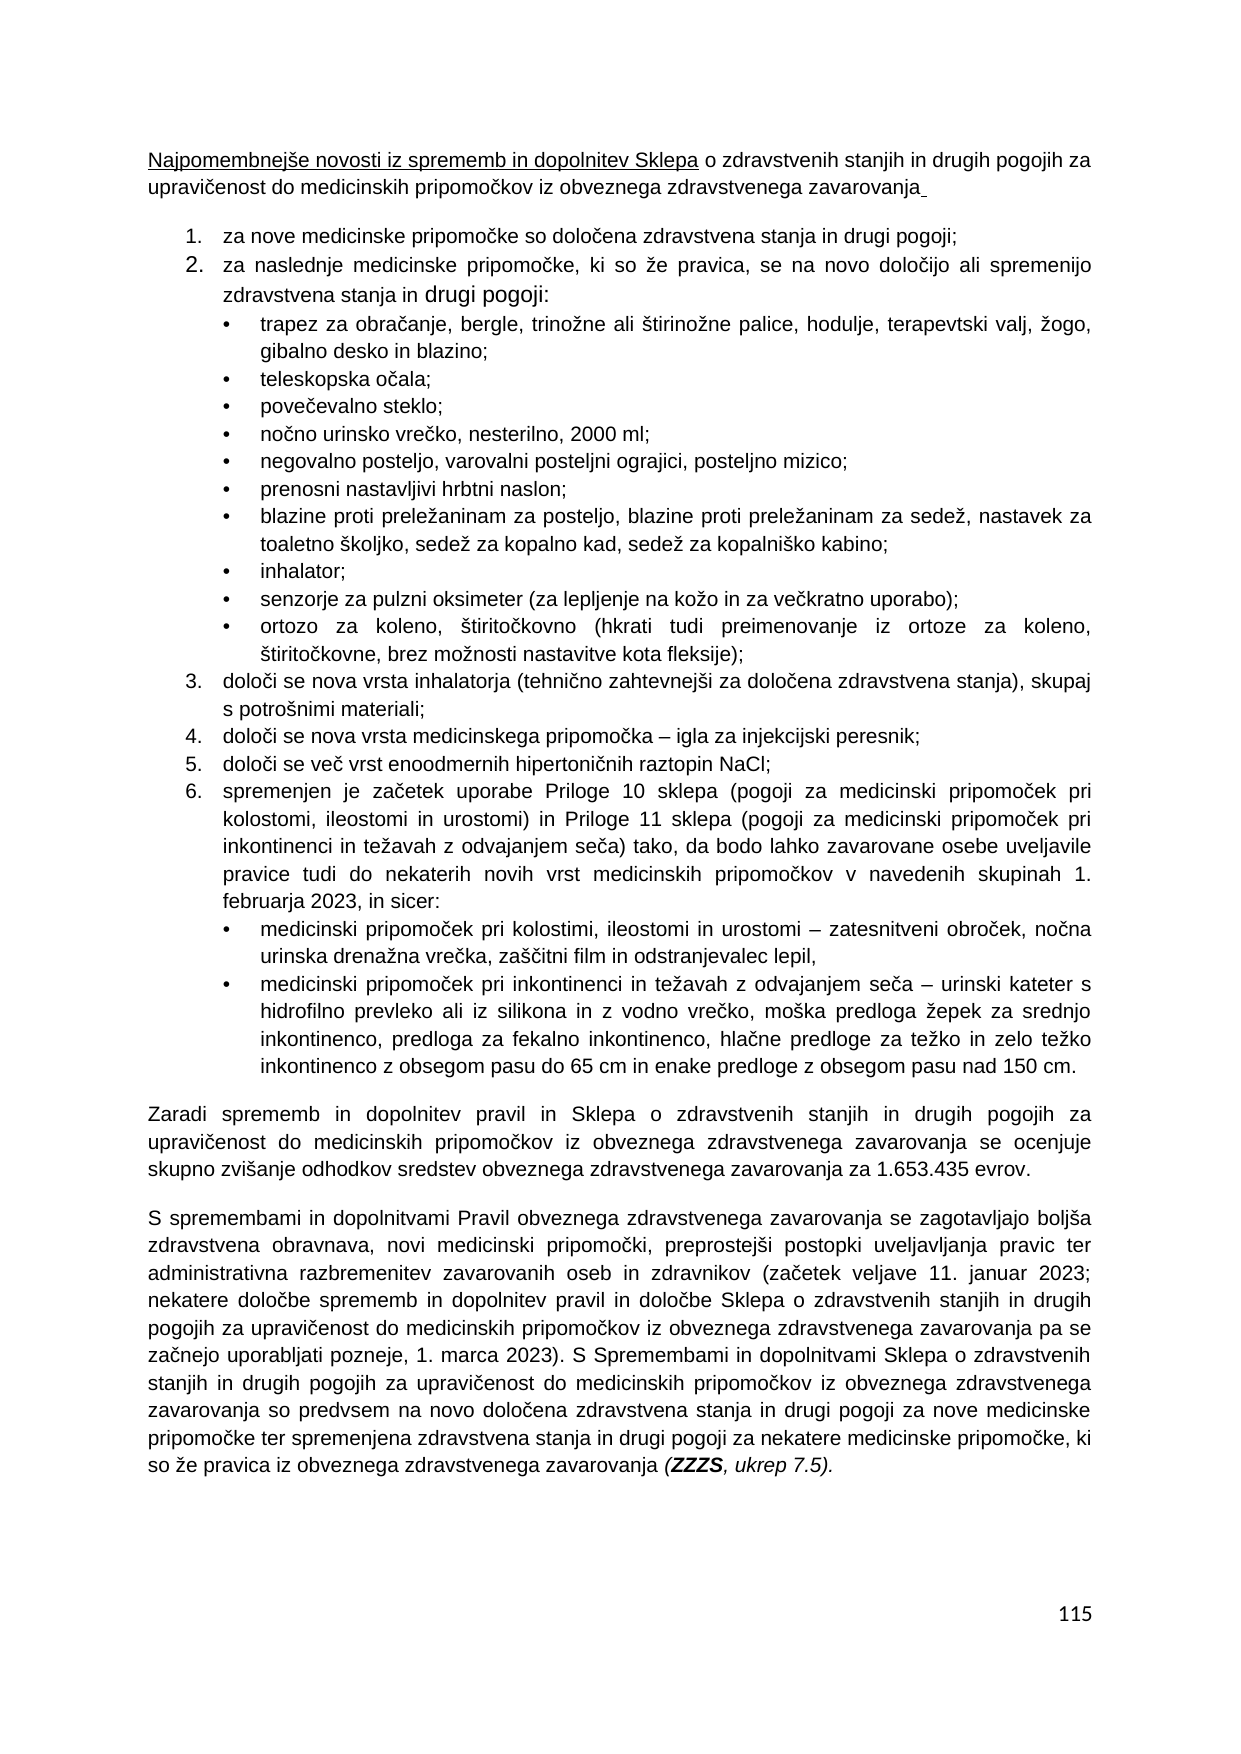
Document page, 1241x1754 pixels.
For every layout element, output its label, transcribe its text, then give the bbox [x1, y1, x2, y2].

list medicinski pripomoček pri inkontinenci in težavah z odvajanjem seča – urinski kateter s hidrofilno prevleko ali iz silikona in z vodno vrečko, moška predloga žepek za srednjo inkontinenco, predloga za fekalno inkontinenco, hlačne predloge za težko in zelo težko inkontinenco z obsegom pasu do 65 cm in enake predloge z obsegom pasu nad 150 cm. [223, 971, 1092, 1078]
list negovalno posteljo, varovalni posteljni ograjici, posteljno mizico; [223, 449, 1092, 473]
list za nove medicinske pripomočke so določena zdravstvena stanja in drugi pogoji; [185, 223, 1092, 247]
text Najpomembnejše novosti iz sprememb in dopolnitev Sklepa o zdravstvenih stanjih in drugih pogojih za upravičenost do medicinskih pripomočkov iz obveznega zdravstvenega zavarovanja [148, 148, 1092, 199]
list trapez za obračanje, bergle, trinožne ali štirinožne palice, hodulje, terapevtski valj, žogo, gibalno desko in blazino; [223, 311, 1092, 363]
list določi se nova vrsta medicinskega pripomočka – igla za injekcijski peresnik; [185, 724, 1092, 748]
list za naslednje medicinske pripomočke, ki so že pravica, se na novo določijo ali spremenijo zdravstvena stanja in drugi pogoji: [185, 251, 1092, 308]
text Zaradi sprememb in dopolnitev pravil in Sklepa o zdravstvenih stanjih in drugih pogojih za upravičenost do medicinskih pripomočkov iz obveznega zdravstvenega zavarovanja se ocenjuje skupno zvišanje odhodkov sredstev obveznega zdravstvenega zavarovanja za 1.653.435 evrov. [148, 1102, 1092, 1181]
list nočno urinsko vrečko, nesterilno, 2000 ml; [223, 421, 1092, 445]
list inhalator; [223, 559, 1092, 583]
list ortozo za koleno, štiritočkovno (hkrati tudi preimenovanje iz ortoze za koleno, štiritočkovne, brez možnosti nastavitve kota fleksije); [223, 614, 1092, 665]
list določi se več vrst enoodmernih hipertoničnih raztopin NaCl; [185, 751, 1092, 775]
list teleskopska očala; [223, 366, 1092, 390]
list medicinski pripomoček pri kolostimi, ileostomi in urostomi – zatesnitveni obroček, nočna urinska drenažna vrečka, zaščitni film in odstranjevalec lepil, [223, 916, 1092, 968]
list spremenjen je začetek uporabe Priloge 10 sklepa (pogoji za medicinski pripomoček pri kolostomi, ileostomi in urostomi) in Priloge 11 sklepa (pogoji za medicinski pripomoček pri inkontinenci in težavah z odvajanjem seča) tako, da bodo lahko zavarovane osebe uveljavile pravice tudi do nekaterih novih vrst medicinskih pripomočkov v navedenih skupinah 1. februarja 2023, in sicer: [185, 779, 1092, 913]
text S spremembami in dopolnitvami Pravil obveznega zdravstvenega zavarovanja se zagotavljajo boljša zdravstvena obravnava, novi medicinski pripomočki, preprostejši postopki uveljavljanja pravic ter administrativna razbremenitev zavarovanih oseb in zdravnikov (začetek veljave 11. januar 2023; nekatere določbe sprememb in dopolnitev pravil in določbe Sklepa o zdravstvenih stanjih in drugih pogojih za upravičenost do medicinskih pripomočkov iz obveznega zdravstvenega zavarovanja pa se začnejo uporabljati pozneje, 1. marca 2023). S Spremembami in dopolnitvami Sklepa o zdravstvenih stanjih in drugih pogojih za upravičenost do medicinskih pripomočkov iz obveznega zdravstvenega zavarovanja so predvsem na novo določena zdravstvena stanja in drugi pogoji za nove medicinske pripomočke ter spremenjena zdravstvena stanja in drugi pogoji za nekatere medicinske pripomočke, ki so že pravica iz obveznega zdravstvenega zavarovanja (ZZZS, ukrep 7.5). [148, 1206, 1092, 1477]
list senzorje za pulzni oksimeter (za lepljenje na kožo in za večkratno uporabo); [223, 586, 1092, 610]
list povečevalno steklo; [223, 394, 1092, 418]
list blazine proti preležaninam za posteljo, blazine proti preležaninam za sedež, nastavek za toaletno školjko, sedež za kopalno kad, sedež za kopalniško kabino; [223, 504, 1092, 555]
list določi se nova vrsta inhalatorja (tehnično zahtevnejši za določena zdravstvena stanja), skupaj s potrošnimi materiali; [185, 669, 1092, 720]
list prenosni nastavljivi hrbtni naslon; [223, 476, 1092, 500]
